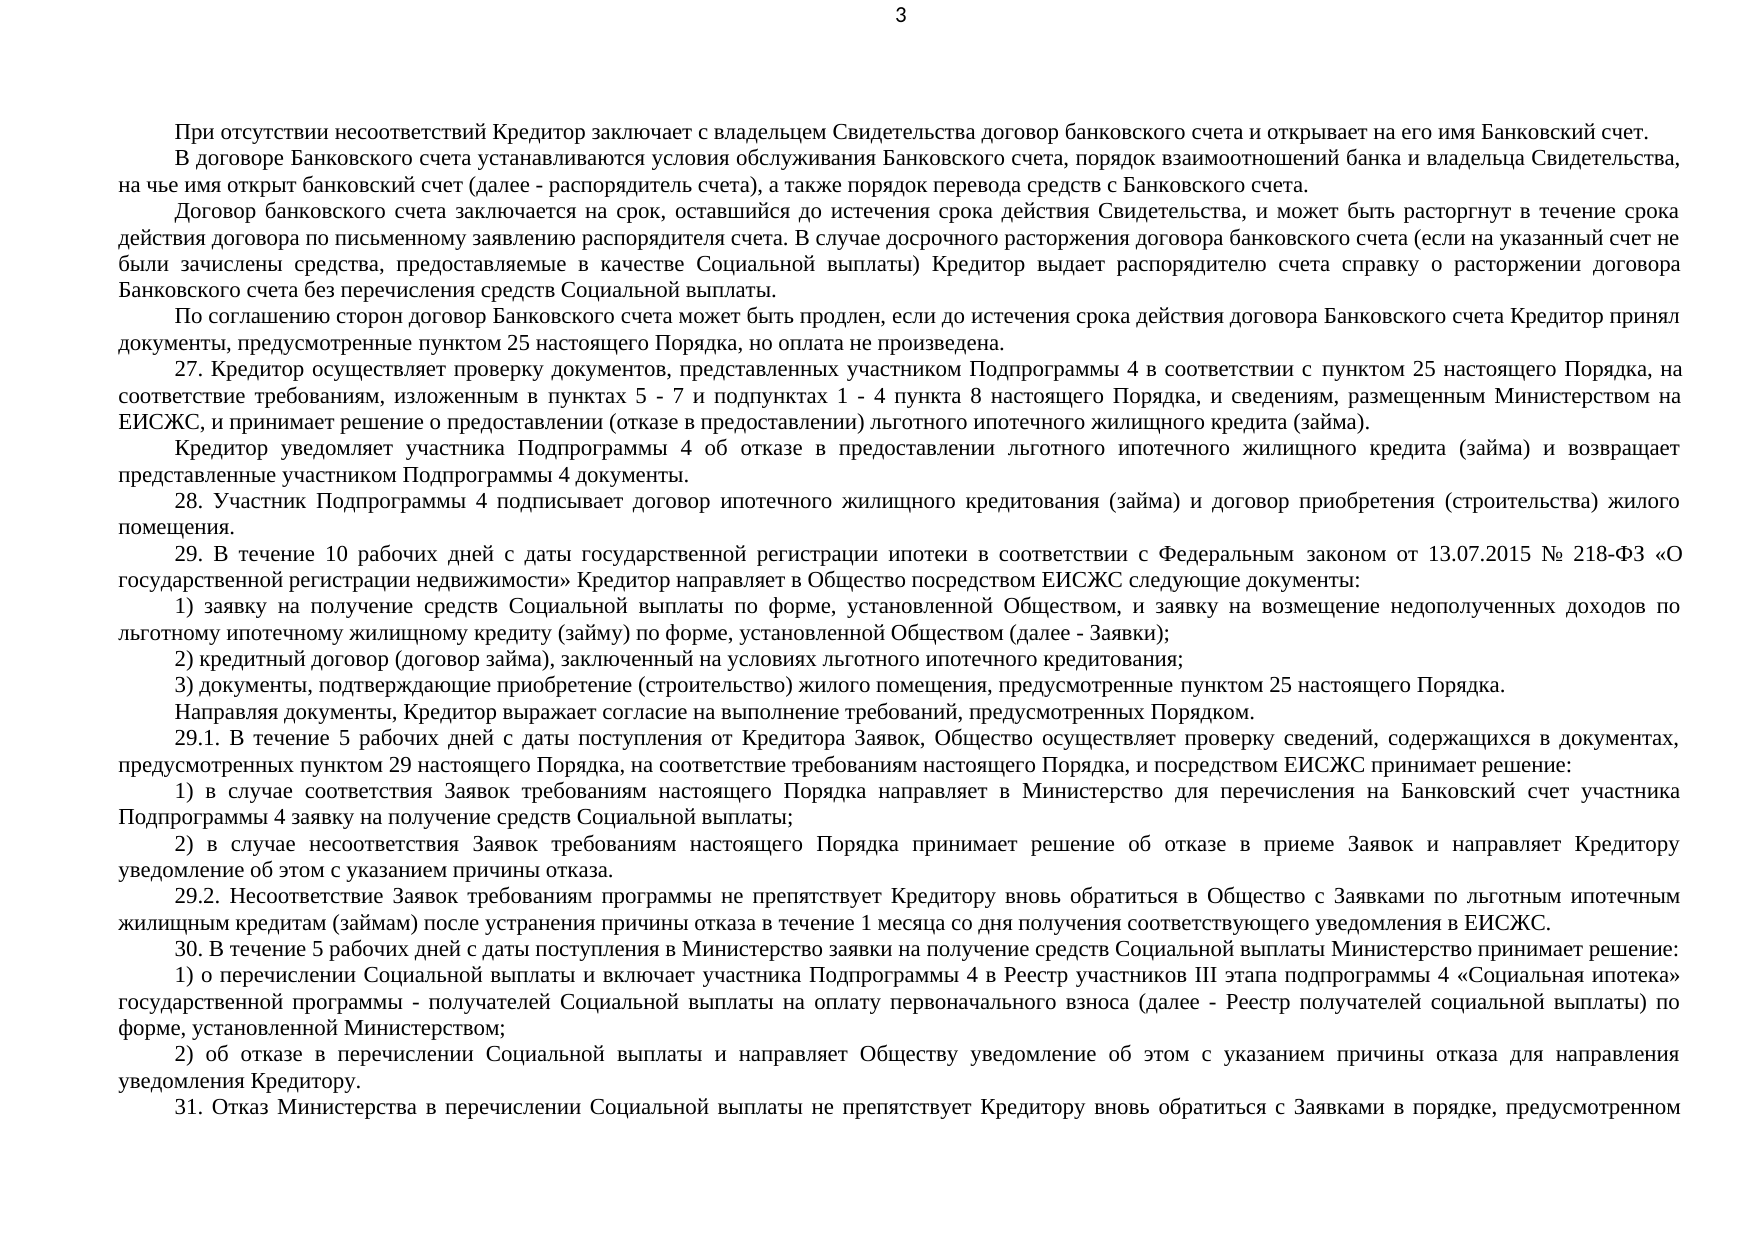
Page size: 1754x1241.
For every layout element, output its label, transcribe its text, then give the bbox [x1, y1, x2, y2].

text 2) об отказе в перечислении Социальной выплаты и направляет Обществу уведомление об этом с указанием причины отказа для направления уведомления Кредитору. [118, 1041, 1683, 1093]
text Кредитор уведомляет участника Подпрограммы 4 об отказе в предоставлении льготного ипотечного жилищного кредита (займа) и возвращает представленные участником Подпрограммы 4 документы. [118, 434, 1683, 487]
text При отсутствии несоответствий Кредитор заключает с владельцем Свидетельства договор банковского счета и открывает на его имя Банковский счет. [118, 118, 1683, 144]
text 29. В течение 10 рабочих дней с даты государственной регистрации ипотеки в соответствии с Федеральным законом от 13.07.2015 № 218-ФЗ «О государственной регистрации недвижимости» Кредитор направляет в Общество посредством ЕИСЖС следующие документы: [118, 540, 1683, 592]
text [118, 1093, 1683, 1119]
text В договоре Банковского счета устанавливаются условия обслуживания Банковского счета, порядок взаимоотношений банка и владельца Свидетельства, на чье имя открыт банковский счет (далее - распорядитель счета), а также порядок перевода средств с Банковского счета. [118, 144, 1683, 197]
text Договор банковского счета заключается на срок, оставшийся до истечения срока действия Свидетельства, и может быть расторгнут в течение срока действия договора по письменному заявлению распорядителя счета. В случае досрочного расторжения договора банковского счета (если на указанный счет не были зачислены средства, предоставляемые в качестве Социальной выплаты) Кредитор выдает распорядителю счета справку о расторжении договора Банковского счета без перечисления средств Социальной выплаты. [118, 197, 1683, 303]
text 29.1. В течение 5 рабочих дней с даты поступления от Кредитора Заявок, Общество осуществляет проверку сведений, содержащихся в документах, предусмотренных пунктом 29 настоящего Порядка, на соответствие требованиям настоящего Порядка, и посредством ЕИСЖС принимает решение: [118, 724, 1683, 777]
text Направляя документы, Кредитор выражает согласие на выполнение требований, предусмотренных Порядком. [118, 698, 1683, 724]
text По соглашению сторон договор Банковского счета может быть продлен, если до истечения срока действия договора Банковского счета Кредитор принял документы, предусмотренные пунктом 25 настоящего Порядка, но оплата не произведена. [118, 303, 1683, 355]
text 3) документы, подтверждающие приобретение (строительство) жилого помещения, предусмотренные пунктом 25 настоящего Порядка. [118, 672, 1683, 698]
text 1) о перечислении Социальной выплаты и включает участника Подпрограммы 4 в Реестр участников III этапа подпрограммы 4 «Социальная ипотека» государственной программы - получателей Социальной выплаты на оплату первоначального взноса (далее - Реестр получателей социальной выплаты) по форме, установленной Министерством; [118, 961, 1683, 1041]
text 29.2. Несоответствие Заявок требованиям программы не препятствует Кредитору вновь обратиться в Общество с Заявками по льготным ипотечным жилищным кредитам (займам) после устранения причины отказа в течение 1 месяца со дня получения соответствующего уведомления в ЕИСЖС. [118, 882, 1683, 935]
text 1) заявку на получение средств Социальной выплаты по форме, установленной Обществом, и заявку на возмещение недополученных доходов по льготному ипотечному жилищному кредиту (займу) по форме, установленной Обществом (далее - Заявки); [118, 592, 1683, 645]
text 1) в случае соответствия Заявок требованиям настоящего Порядка направляет в Министерство для перечисления на Банковский счет участника Подпрограммы 4 заявку на получение средств Социальной выплаты; [118, 777, 1683, 830]
text 28. Участник Подпрограммы 4 подписывает договор ипотечного жилищного кредитования (займа) и договор приобретения (строительства) жилого помещения. [118, 487, 1683, 540]
text 2) в случае несоответствия Заявок требованиям настоящего Порядка принимает решение об отказе в приеме Заявок и направляет Кредитору уведомление об этом с указанием причины отказа. [118, 830, 1683, 882]
text 27. Кредитор осуществляет проверку документов, представленных участником Подпрограммы 4 в соответствии с пунктом 25 настоящего Порядка, на соответствие требованиям, изложенным в пунктах 5 - 7 и подпунктах 1 - 4 пункта 8 настоящего Порядка, и сведениям, размещенным Министерством на ЕИСЖС, и принимает решение о предоставлении (отказе в предоставлении) льготного ипотечного жилищного кредита (займа). [118, 355, 1683, 434]
text 30. В течение 5 рабочих дней с даты поступления в Министерство заявки на получение средств Социальной выплаты Министерство принимает решение: [118, 935, 1683, 961]
text 2) кредитный договор (договор займа), заключенный на условиях льготного ипотечного кредитования; [118, 645, 1683, 672]
